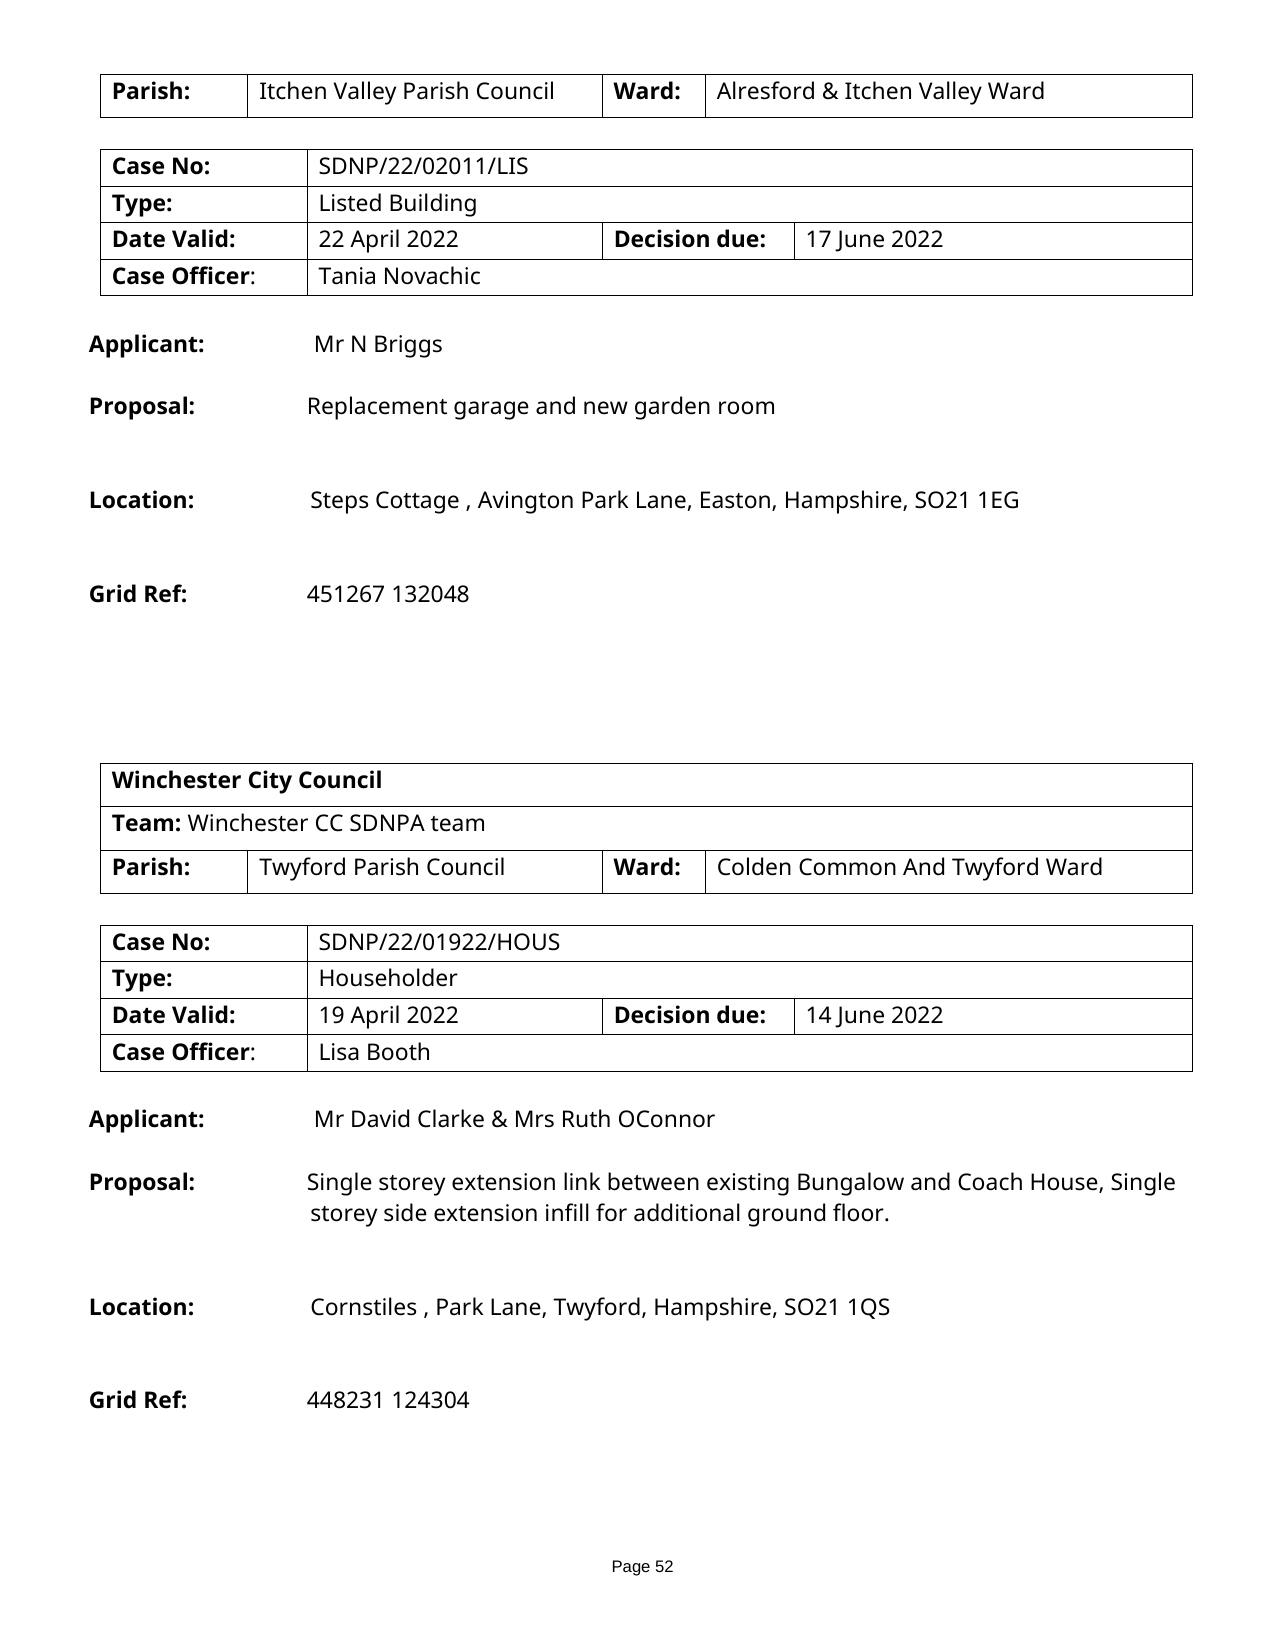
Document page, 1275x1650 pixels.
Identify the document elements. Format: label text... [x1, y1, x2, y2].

text Grid Ref: 451267 132048 [89, 577, 1196, 609]
table_cell Ward: [603, 75, 705, 117]
table_cell Colden Common And Twyford Ward [706, 851, 1192, 892]
table_cell Team: Winchester CC SDNPA team [101, 807, 1192, 849]
text Grid Ref: 448231 124304 [89, 1384, 1196, 1416]
table_cell Itchen Valley Parish Council [248, 75, 602, 117]
table_cell Ward: [603, 851, 705, 892]
table_cell 17 June 2022 [795, 223, 1192, 259]
text Proposal: Single storey extension link between existing Bungalow and Coach House, Single storey side extension infill for additional ground floor. [89, 1166, 1196, 1228]
table_cell Parish: [101, 851, 247, 892]
table_cell Listed Building [308, 187, 1192, 222]
table_cell Date Valid: [101, 999, 307, 1034]
table_cell 19 April 2022 [308, 999, 602, 1034]
text Applicant: Mr N Briggs [89, 327, 1196, 359]
table_cell Decision due: [603, 223, 794, 259]
table_cell Parish: [101, 75, 247, 117]
table_cell Date Valid: [101, 223, 307, 259]
table_header Case No: [101, 926, 307, 961]
table_cell Twyford Parish Council [248, 851, 602, 892]
text Location: Cornstiles , Park Lane, Twyford, Hampshire, SO21 1QS [89, 1291, 1196, 1322]
table_cell Tania Novachic [308, 260, 1192, 295]
table_cell 14 June 2022 [795, 999, 1192, 1034]
table_cell Decision due: [603, 999, 794, 1034]
table_header Case No: [101, 150, 307, 186]
table_header Winchester City Council [101, 764, 1192, 806]
table_cell Alresford & Itchen Valley Ward [706, 75, 1192, 117]
table_cell Case Officer: [101, 1035, 307, 1071]
table_header SDNP/22/01922/HOUS [308, 926, 1192, 961]
text Proposal: Replacement garage and new garden room [89, 390, 1196, 421]
table_cell 22 April 2022 [308, 223, 602, 259]
table_cell Householder [308, 962, 1192, 998]
text Location: Steps Cottage , Avington Park Lane, Easton, Hampshire, SO21 1EG [89, 484, 1196, 515]
table_header SDNP/22/02011/LIS [308, 150, 1192, 186]
text Applicant: Mr David Clarke & Mrs Ruth OConnor [89, 1103, 1196, 1134]
table_cell Type: [101, 962, 307, 998]
table_cell Case Officer: [101, 260, 307, 295]
table_cell Lisa Booth [308, 1035, 1192, 1071]
table_cell Type: [101, 187, 307, 222]
